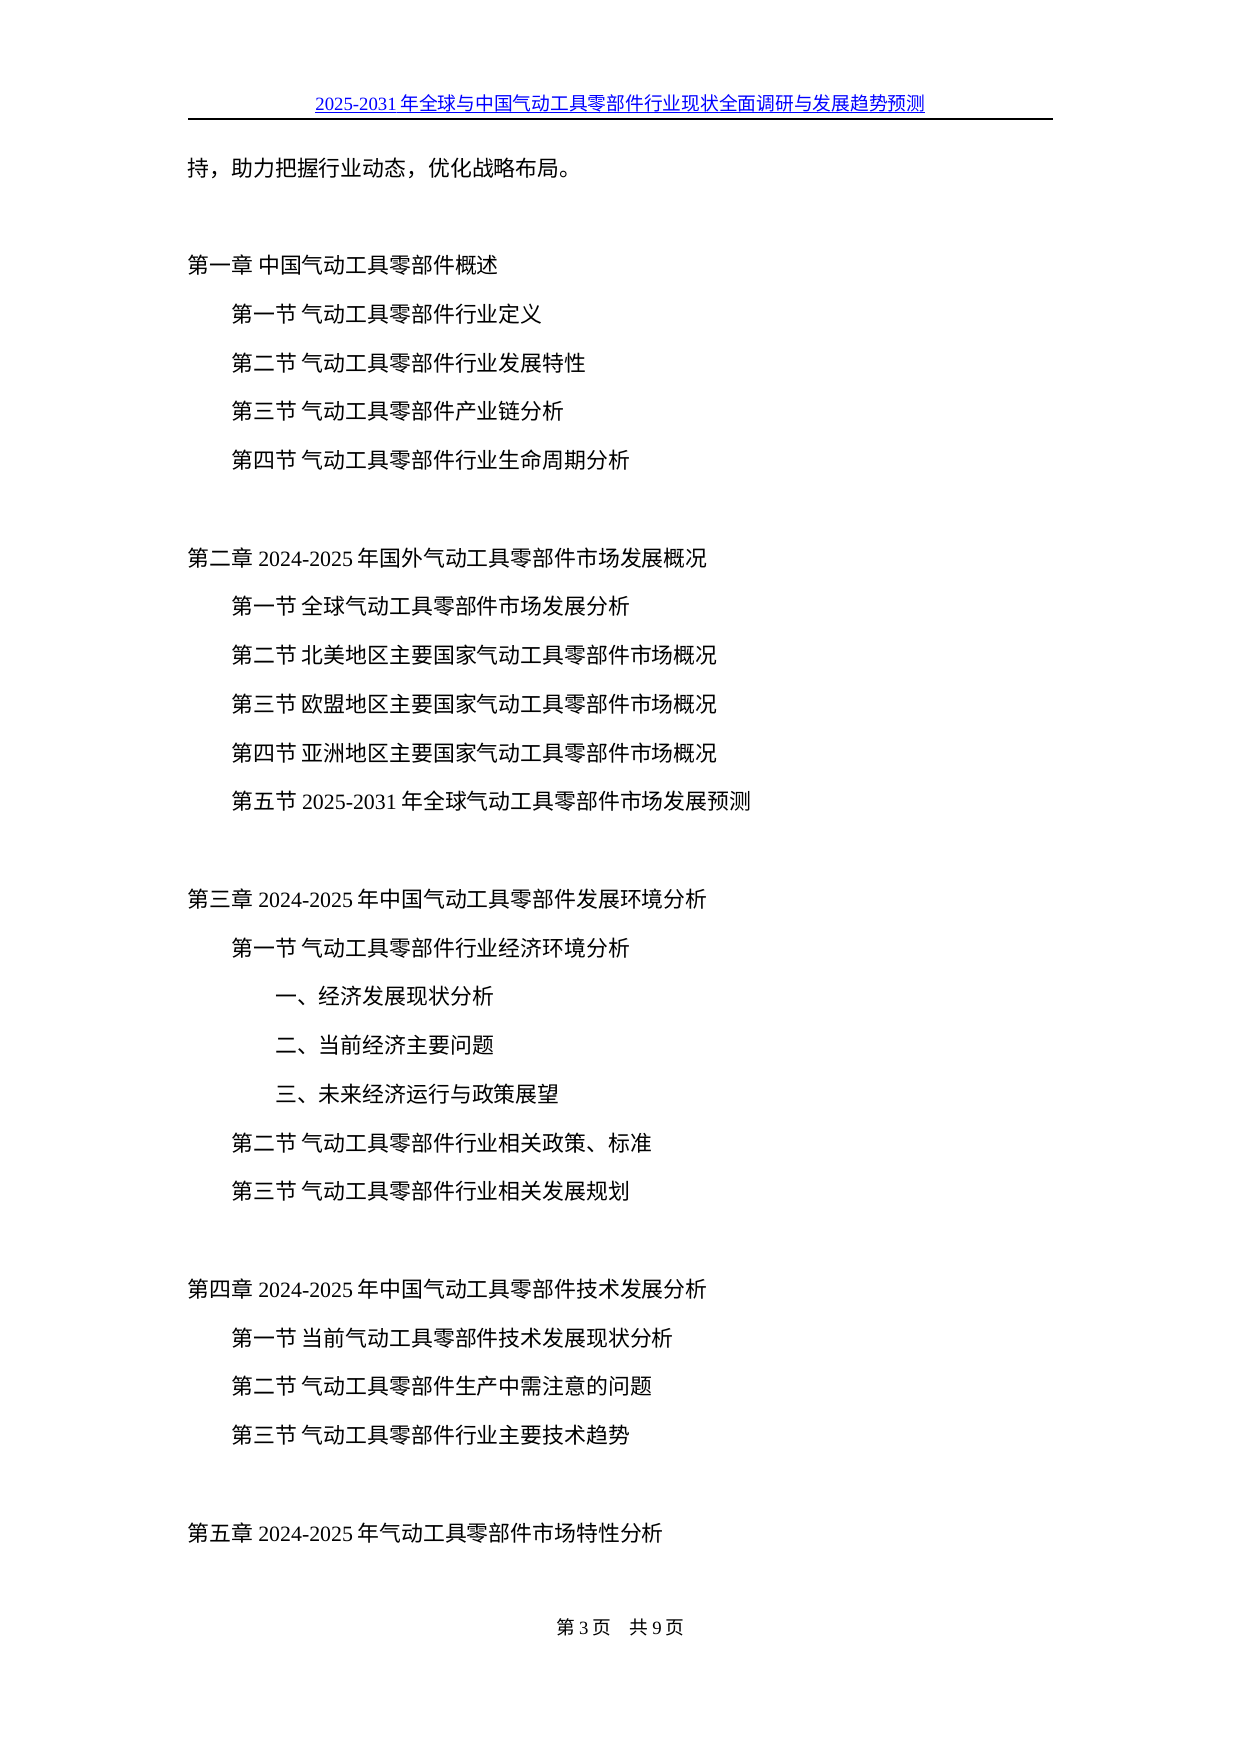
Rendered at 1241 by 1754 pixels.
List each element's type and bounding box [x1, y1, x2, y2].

text [187, 150, 1053, 1548]
